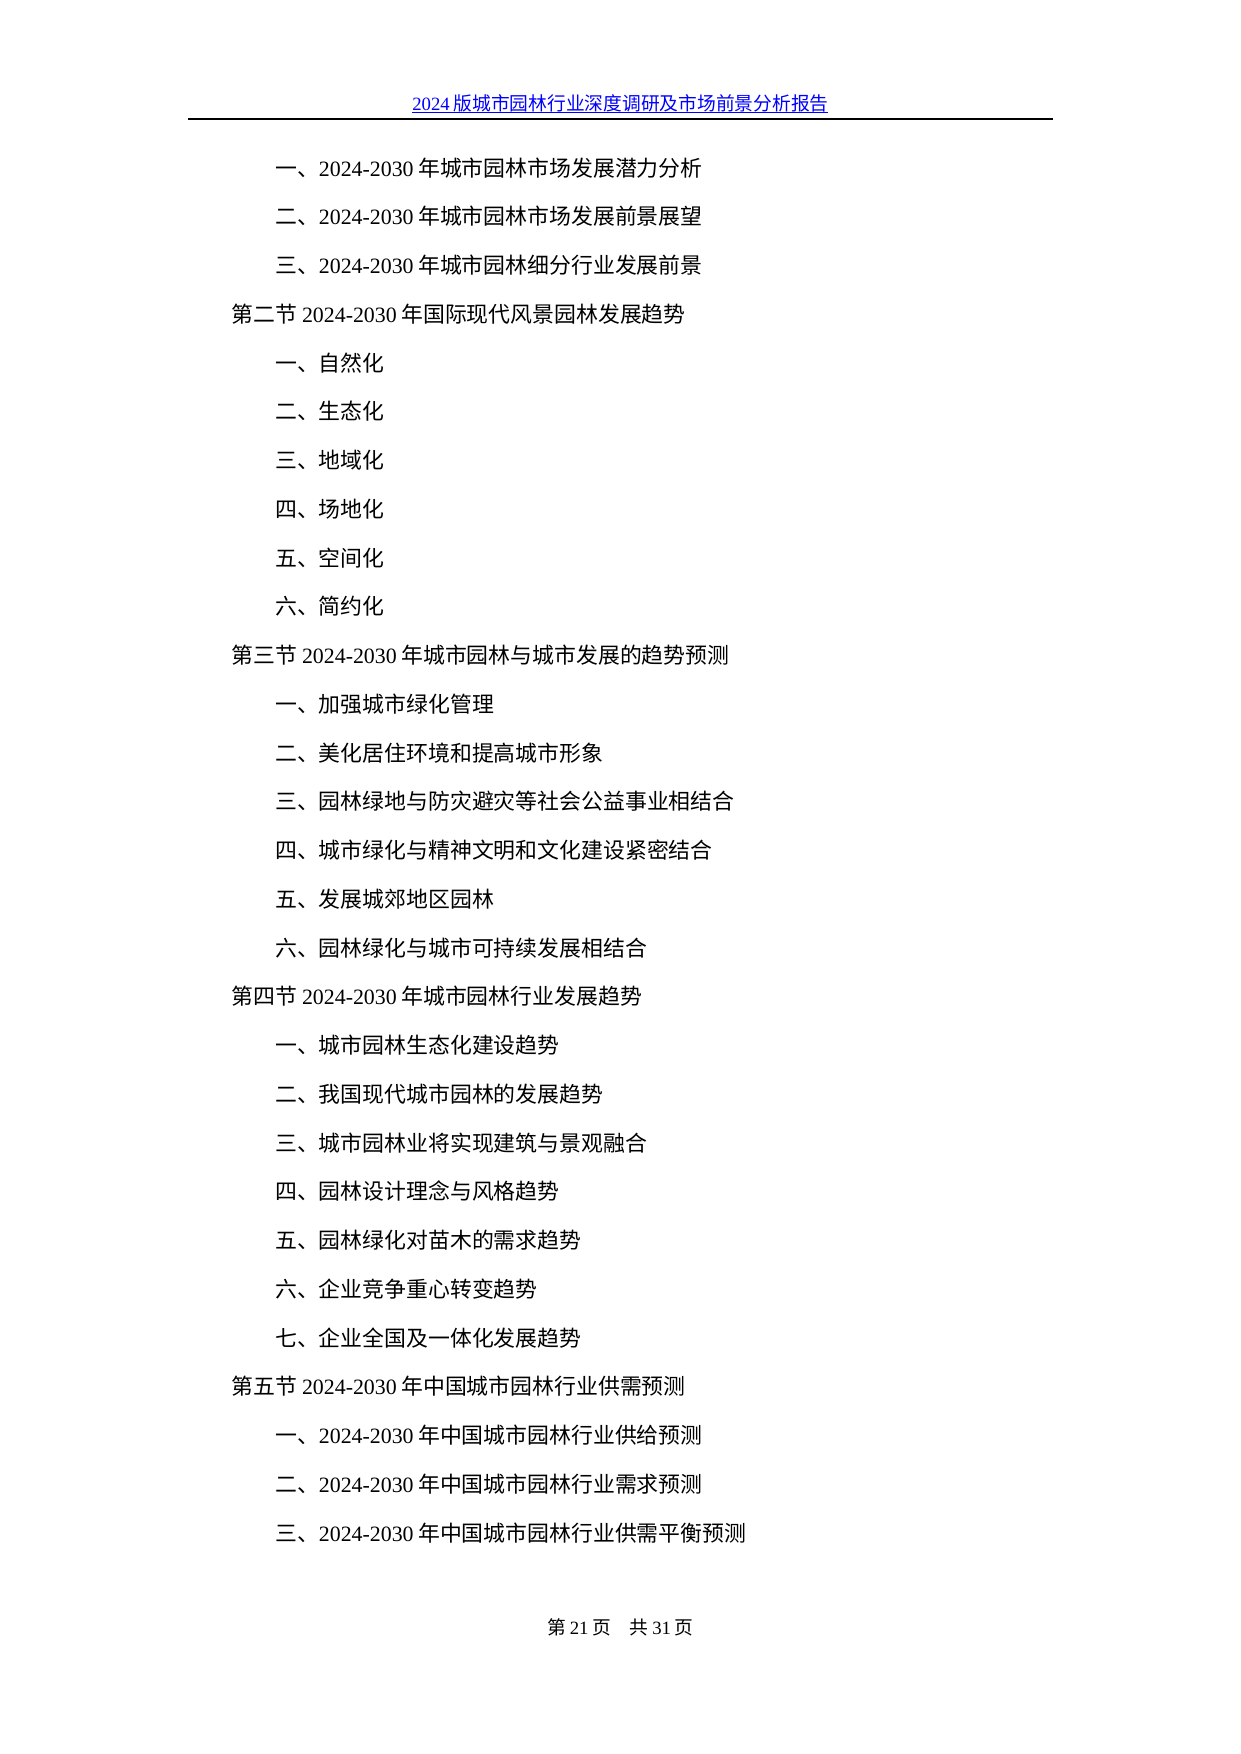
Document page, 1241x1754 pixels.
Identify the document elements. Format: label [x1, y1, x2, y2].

text [187, 150, 1053, 1548]
